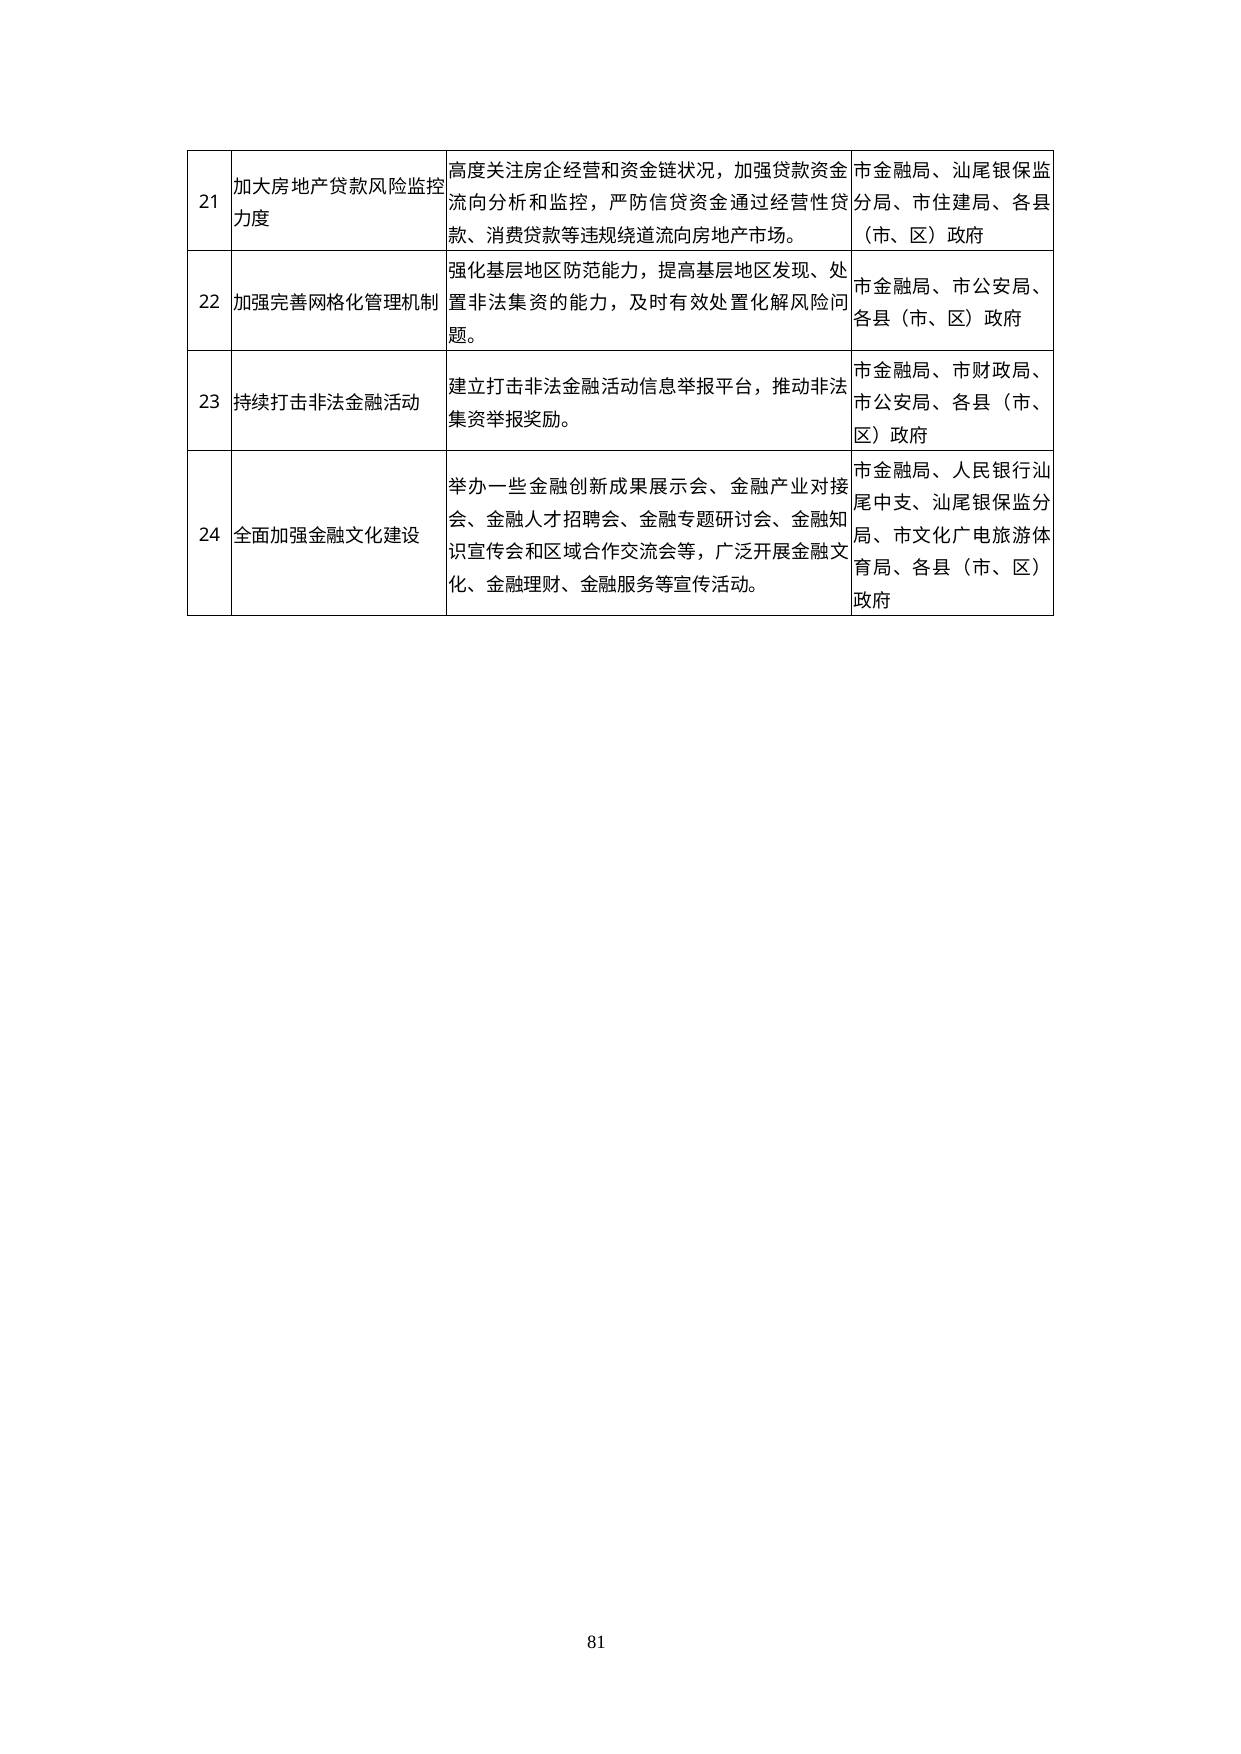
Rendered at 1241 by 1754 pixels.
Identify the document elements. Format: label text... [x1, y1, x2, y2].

table_cell 市金融局、汕尾银保监分局、市住建局、各县（市、区）政府 [852, 151, 1053, 250]
table_cell 21 [188, 151, 231, 250]
table_cell 市金融局、市公安局、各县（市、区）政府 [852, 251, 1053, 350]
table_cell 市金融局、人民银行汕尾中支、汕尾银保监分局、市文化广电旅游体育局、各县（市、区）政府 [852, 451, 1053, 615]
table_cell 持续打击非法金融活动 [232, 351, 446, 450]
table_cell 全面加强金融文化建设 [232, 451, 446, 615]
table_cell 强化基层地区防范能力，提高基层地区发现、处置非法集资的能力，及时有效处置化解风险问题。 [447, 251, 851, 350]
table_cell 23 [188, 351, 231, 450]
table_cell 市金融局、市财政局、市公安局、各县（市、区）政府 [852, 351, 1053, 450]
table_cell 加强完善网格化管理机制 [232, 251, 446, 350]
table_cell 高度关注房企经营和资金链状况，加强贷款资金流向分析和监控，严防信贷资金通过经营性贷款、消费贷款等违规绕道流向房地产市场。 [447, 151, 851, 250]
table_cell 建立打击非法金融活动信息举报平台，推动非法集资举报奖励。 [447, 351, 851, 450]
table_cell 22 [188, 251, 231, 350]
table_cell 24 [188, 451, 231, 615]
table_cell 加大房地产贷款风险监控力度 [232, 151, 446, 250]
table_cell 举办一些金融创新成果展示会、金融产业对接会、金融人才招聘会、金融专题研讨会、金融知识宣传会和区域合作交流会等，广泛开展金融文化、金融理财、金融服务等宣传活动。 [447, 451, 851, 615]
